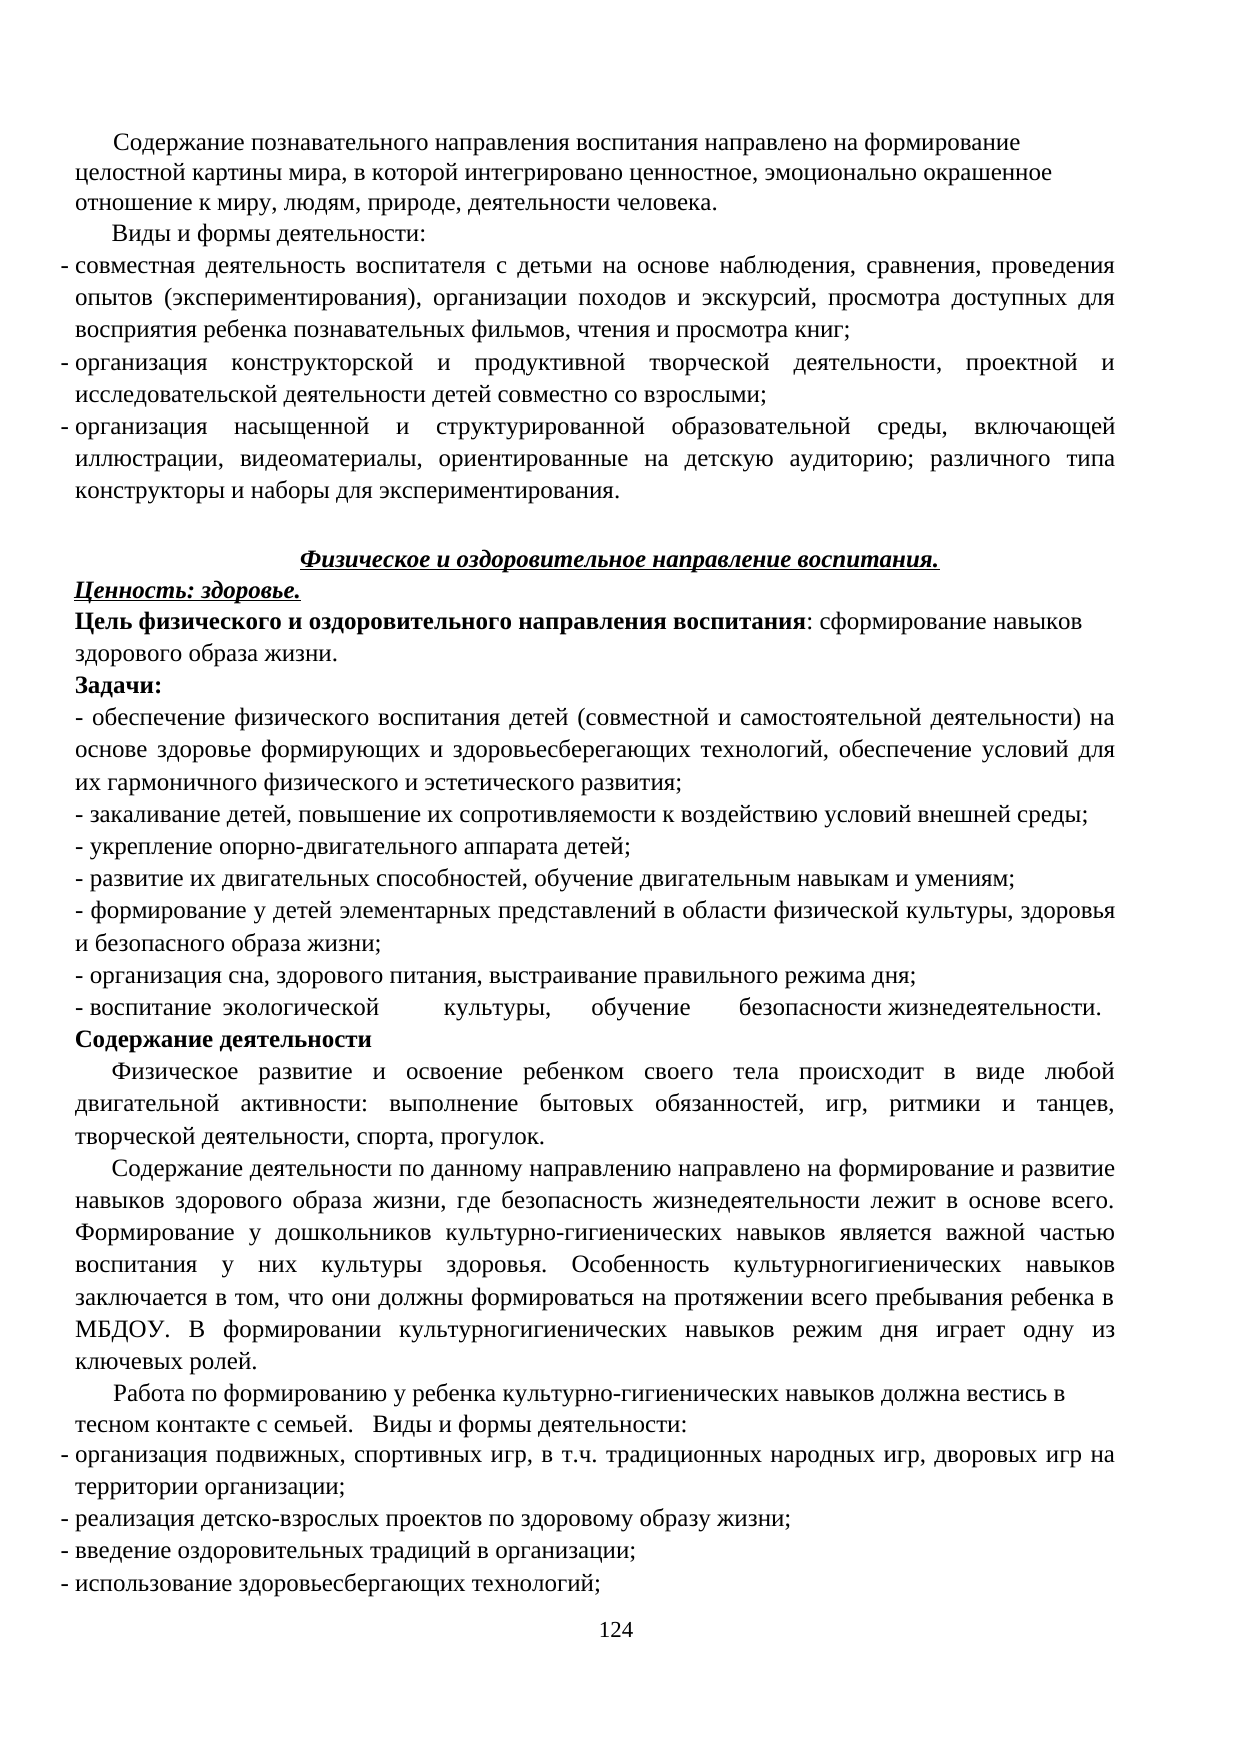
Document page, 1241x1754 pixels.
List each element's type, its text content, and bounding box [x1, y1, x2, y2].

list использование здоровьесбергающих технологий; [60, 1568, 1116, 1597]
text Ценность: здоровье. [74, 575, 1165, 603]
text - воспитание экологической культуры, обучение безопасности жизнедеятельности. [75, 992, 1116, 1021]
list организация конструкторской и продуктивной творческой деятельности, проектной и исследовательской деятельности детей совместно со взрослыми; [60, 347, 1116, 407]
text Физическое развитие и освоение ребенком своего тела происходит в виде любой двигательной активности: выполнение бытовых обязанностей, игр, ритмики и танцев, творческой деятельности, спорта, прогулок. [75, 1056, 1116, 1149]
text Содержание деятельности по данному направлению направлено на формирование и развитие навыков здорового образа жизни, где безопасность жизнедеятельности лежит в основе всего. Формирование у дошкольников культурно-гигиенических навыков является важной частью воспитания у них культуры здоровья. Особенность культурногигиенических навыков заключается в том, что они должны формироваться на протяжении всего пребывания ребенка в МБДОУ. В формировании культурногигиенических навыков режим дня играет одну из ключевых ролей. [75, 1153, 1116, 1375]
text - формирование у детей элементарных представлений в области физической культуры, здоровья и безопасного образа жизни; [75, 895, 1116, 956]
text Физическое и оздоровительное направление воспитания. [74, 544, 1165, 572]
list организация подвижных, спортивных игр, в т.ч. традиционных народных игр, дворовых игр на территории организации; [60, 1439, 1116, 1500]
list реализация детско-взрослых проектов по здоровому образу жизни; [60, 1503, 1116, 1532]
text Содержание деятельности [74, 1024, 1165, 1053]
text - закаливание детей, повышение их сопротивляемости к воздействию условий внешней среды; [75, 799, 1116, 828]
text Содержание познавательного направления воспитания направлено на формирование целостной картины мира, в которой интегрировано ценностное, эмоционально окрашенное отношение к миру, людям, природе, деятельности человека. [75, 127, 1116, 216]
text Работа по формированию у ребенка культурно-гигиенических навыков должна вестись в тесном контакте с семьей. Виды и формы деятельности: [75, 1378, 1116, 1437]
text - организация сна, здорового питания, выстраивание правильного режима дня; [75, 960, 1116, 988]
text Задачи: [74, 670, 1165, 699]
text Цель физического и оздоровительного направления воспитания: сформирование навыков здорового образа жизни. [74, 606, 1165, 667]
list введение оздоровительных традиций в организации; [60, 1536, 1116, 1564]
text Виды и формы деятельности: [75, 218, 1116, 247]
text - обеспечение физического воспитания детей (совместной и самостоятельной деятельности) на основе здоровье формирующих и здоровьесберегающих технологий, обеспечение условий для их гармоничного физического и эстетического развития; [75, 702, 1116, 795]
list совместная деятельность воспитателя с детьми на основе наблюдения, сравнения, проведения опытов (экспериментирования), организации походов и экскурсий, просмотра доступных для восприятия ребенка познавательных фильмов, чтения и просмотра книг; [60, 250, 1116, 343]
text - развитие их двигательных способностей, обучение двигательным навыкам и умениям; [75, 863, 1116, 892]
list организация насыщенной и структурированной образовательной среды, включающей иллюстрации, видеоматериалы, ориентированные на детскую аудиторию; различного типа конструкторы и наборы для экспериментирования. [60, 411, 1116, 504]
text - укрепление опорно-двигательного аппарата детей; [75, 831, 1116, 860]
